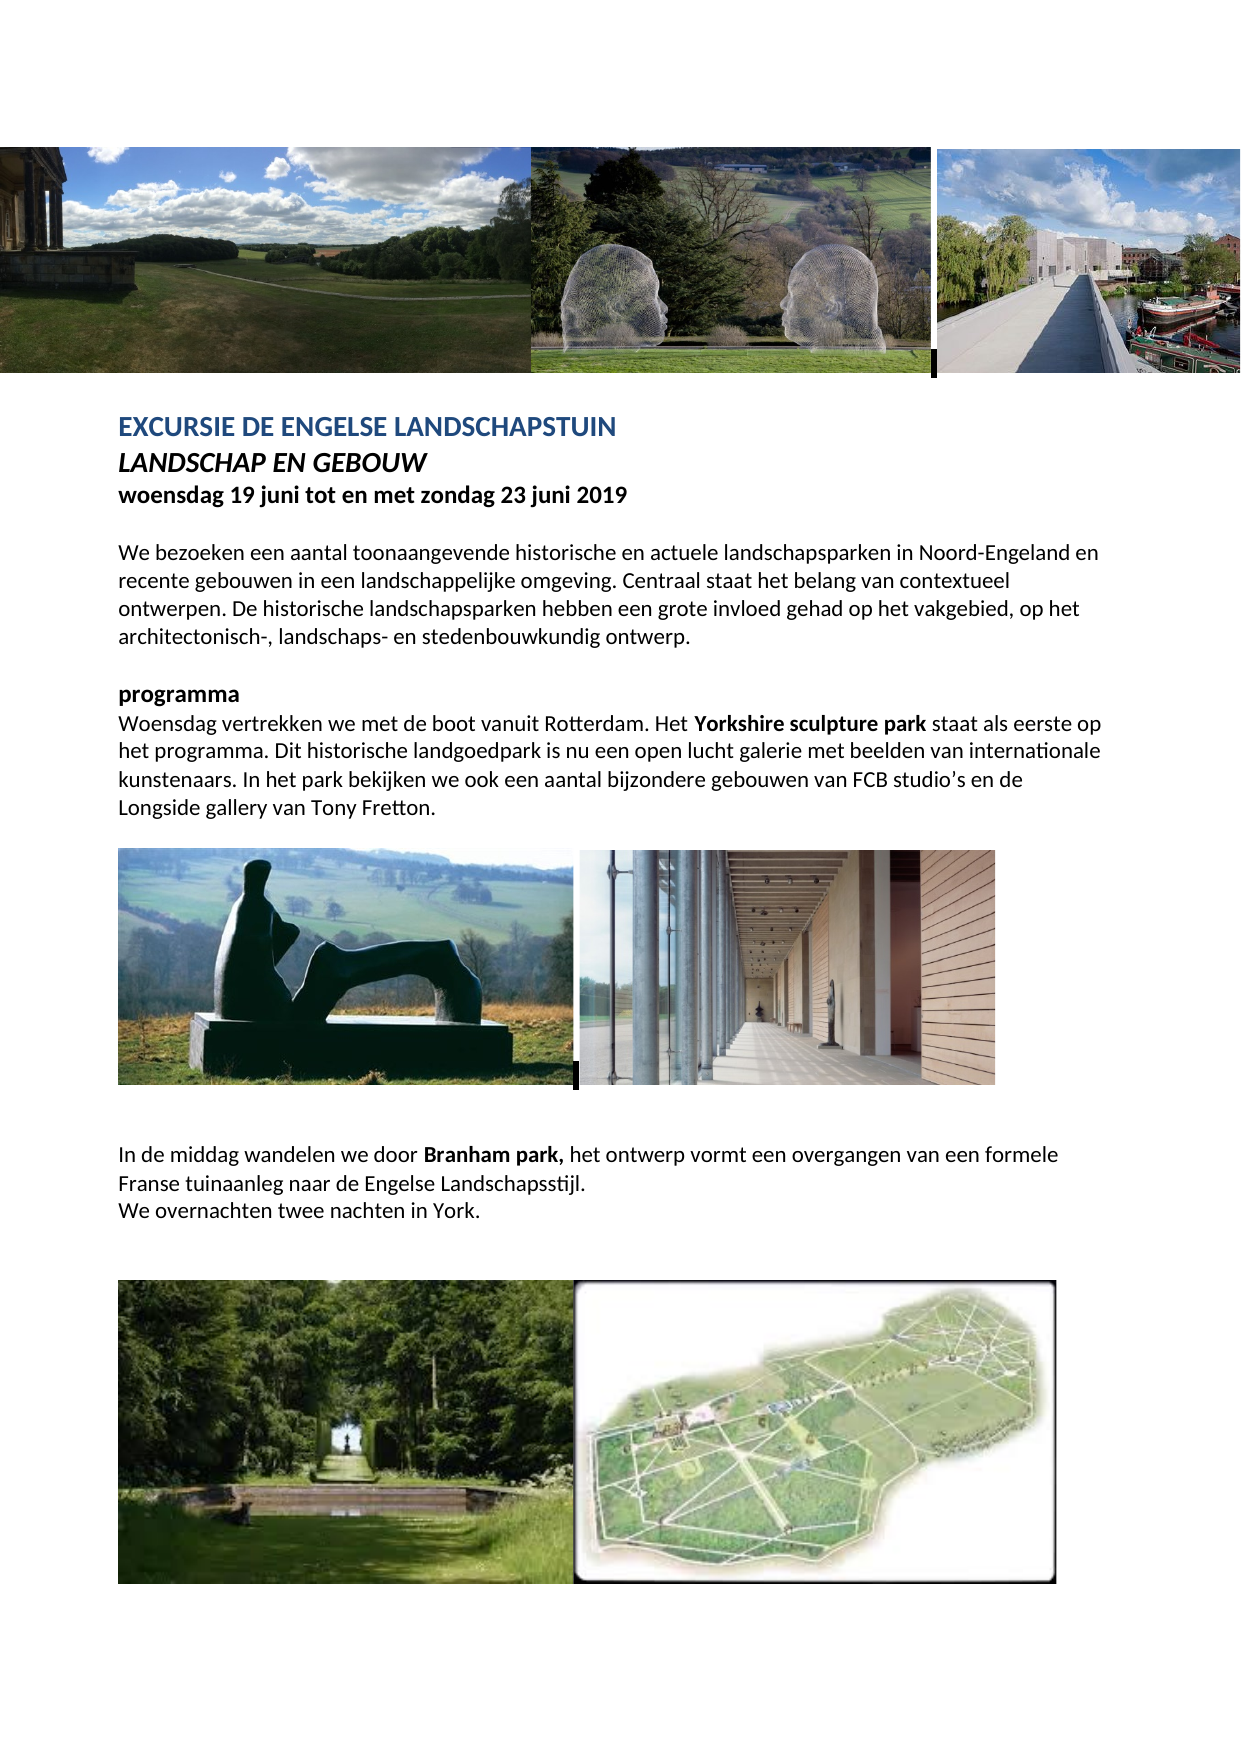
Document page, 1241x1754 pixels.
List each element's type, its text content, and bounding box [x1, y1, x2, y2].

text We bezoeken een aantal toonaangevende historische en actuele landschapsparken in Noord-Engeland en recente gebouwen in een landschappelijke omgeving. Centraal staat het belang van contextueel ontwerpen. De historische landschapsparken hebben een grote invloed gehad op het vakgebied, op het architectonisch-, landschaps- en stedenbouwkundig ontwerp. [118, 538, 1107, 650]
text In de middag wandelen we door Branham park, het ontwerp vormt een overgangen van een formele Franse tuinaanleg naar de Engelse Landschapsstijl. [118, 1141, 1107, 1197]
picture [118, 1280, 1057, 1584]
text woensdag 19 juni tot en met zondag 23 juni 2019 [44, 479, 1107, 510]
text Woensdag vertrekken we met de boot vanuit Rotterdam. Het Yorkshire sculpture park staat als eerste op het programma. Dit historische landgoedpark is nu een open lucht galerie met beelden van internationale kunstenaars. In het park bekijken we ook een aantal bijzondere gebouwen van FCB studio’s en de Longside gallery van Tony Fretton. [118, 709, 1107, 821]
picture [579, 850, 996, 1085]
text programma [118, 678, 1107, 709]
picture [937, 149, 1241, 373]
text We overnachten twee nachten in York. [118, 1197, 1107, 1225]
text EXCURSIE DE ENGELSE LANDSCHAPSTUIN [118, 408, 1107, 444]
picture [0, 147, 931, 373]
picture [118, 848, 574, 1085]
text LANDSCHAP EN GEBOUW [118, 444, 1107, 479]
